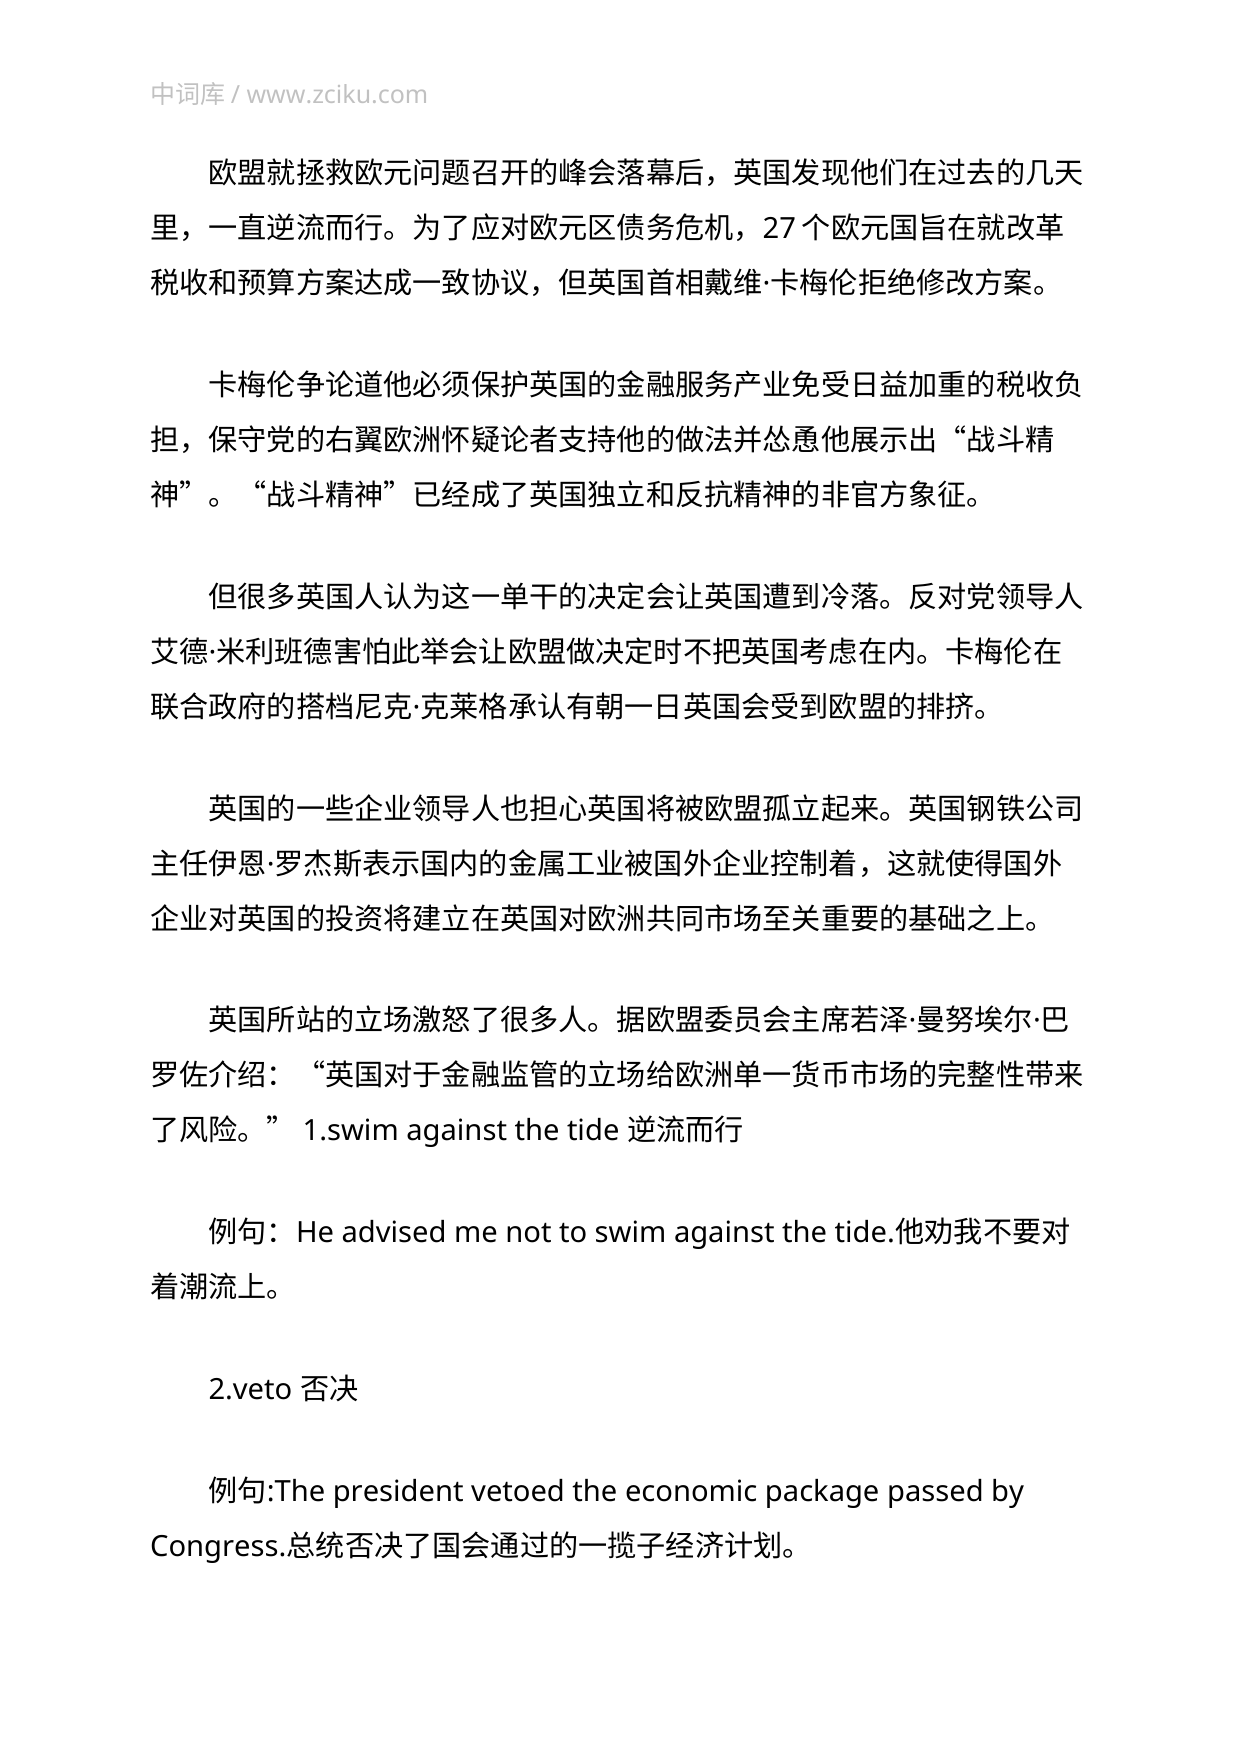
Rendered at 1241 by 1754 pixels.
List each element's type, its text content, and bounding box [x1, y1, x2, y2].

text 英国的一些企业领导人也担心英国将被欧盟孤立起来。英国钢铁公司主任伊恩·罗杰斯表示国内的金属工业被国外企业控制着，这就使得国外企业对英国的投资将建立在英国对欧洲共同市场至关重要的基础之上。 [150, 785, 1090, 937]
text 卡梅伦争论道他必须保护英国的金融服务产业免受日益加重的税收负担，保守党的右翼欧洲怀疑论者支持他的做法并怂恿他展示出“战斗精神”。“战斗精神”已经成了英国独立和反抗精神的非官方象征。 [150, 362, 1090, 514]
text 例句:The president vetoed the economic package passed by Congress.总统否决了国会通过的一揽子经济计划。 [150, 1468, 1090, 1565]
text 欧盟就拯救欧元问题召开的峰会落幕后，英国发现他们在过去的几天里，一直逆流而行。为了应对欧元区债务危机，27个欧元国旨在就改革税收和预算方案达成一致协议，但英国首相戴维·卡梅伦拒绝修改方案。 [150, 150, 1090, 302]
text 英国所站的立场激怒了很多人。据欧盟委员会主席若泽·曼努埃尔·巴罗佐介绍：“英国对于金融监管的立场给欧洲单一货币市场的完整性带来了风险。” 1.swim against the tide 逆流而行 [150, 997, 1090, 1149]
text 2.veto 否决 [150, 1366, 1090, 1408]
text 例句：He advised me not to swim against the tide.他劝我不要对着潮流上。 [150, 1209, 1090, 1306]
text 但很多英国人认为这一单干的决定会让英国遭到冷落。反对党领导人艾德·米利班德害怕此举会让欧盟做决定时不把英国考虑在内。卡梅伦在联合政府的搭档尼克·克莱格承认有朝一日英国会受到欧盟的排挤。 [150, 573, 1090, 726]
